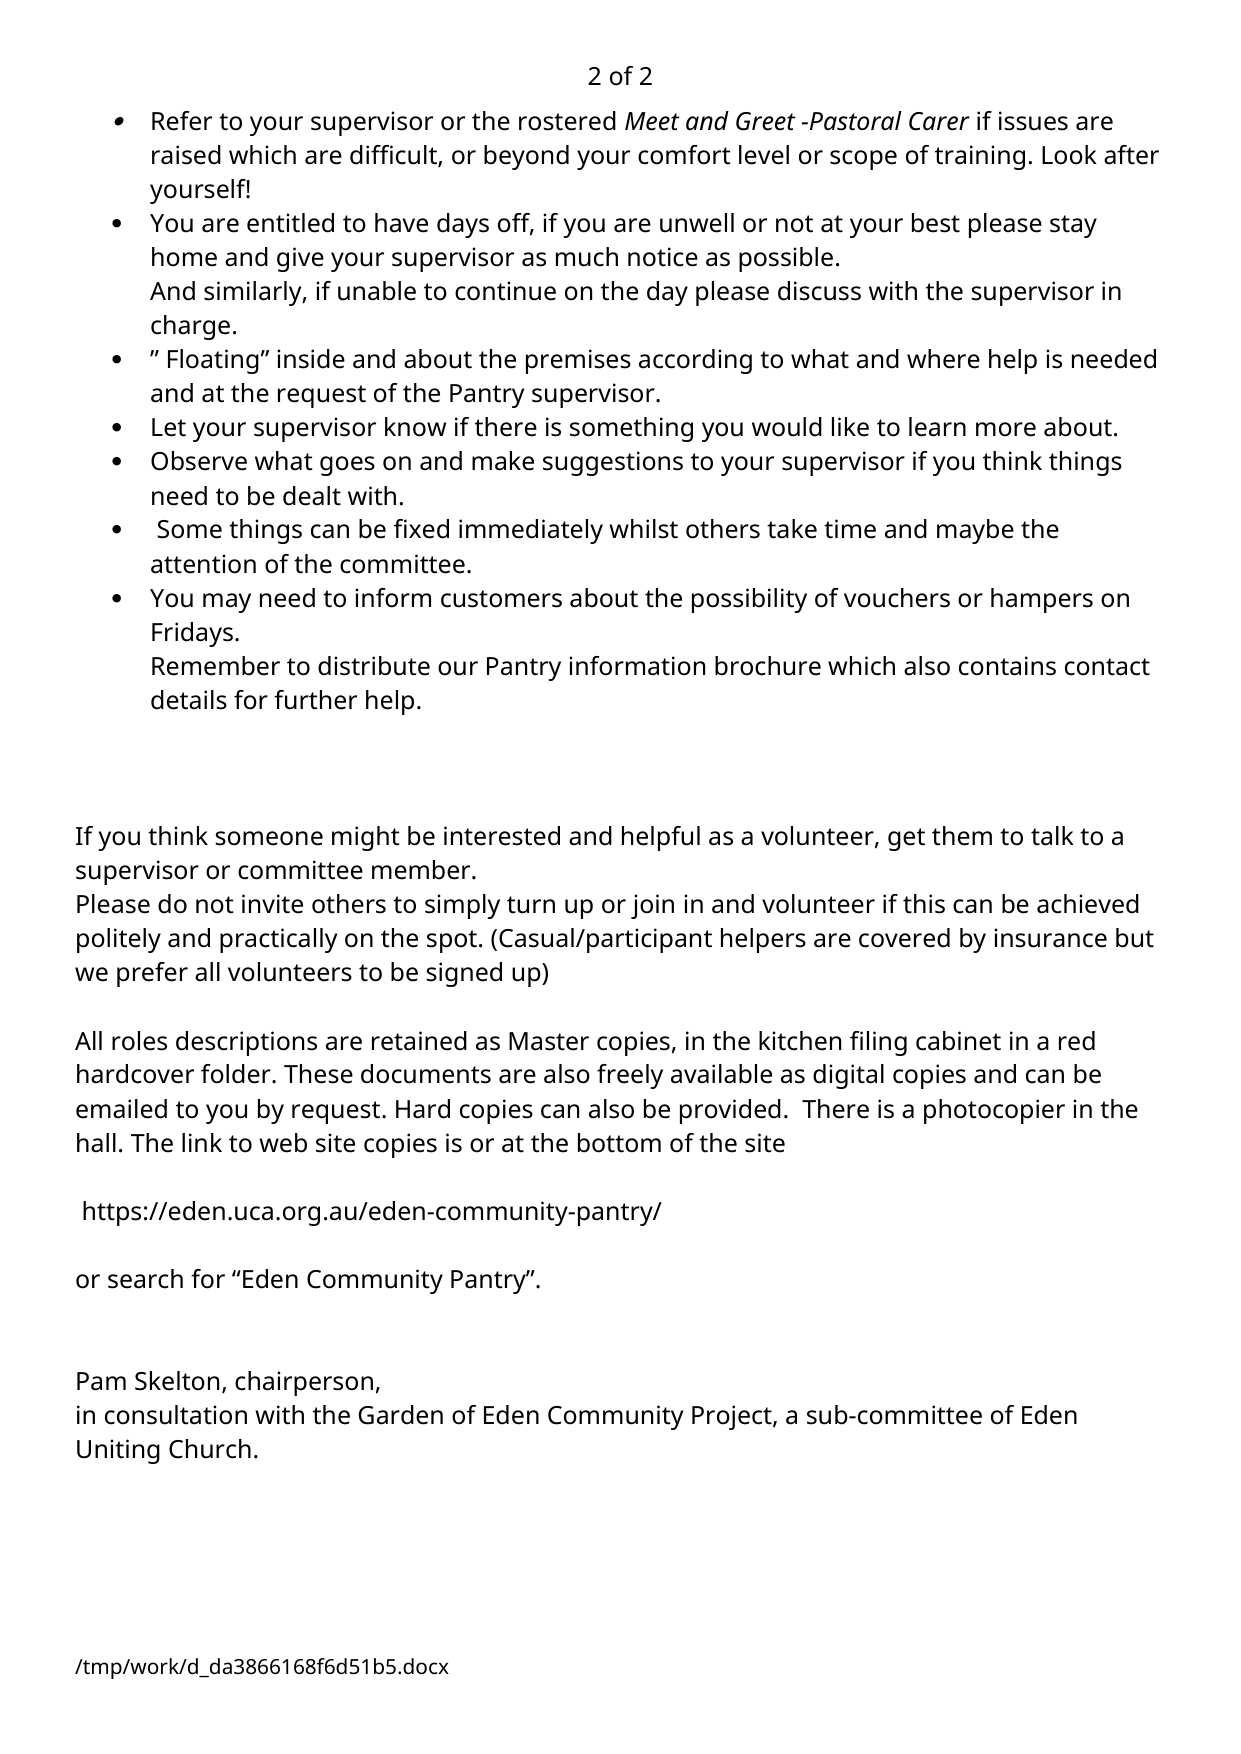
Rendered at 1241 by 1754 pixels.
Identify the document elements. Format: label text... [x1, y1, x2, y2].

text or search for “Eden Community Pantry”. [75, 1262, 1165, 1296]
list Some things can be fixed immediately whilst others take time and maybe the attention of the committee. [112, 512, 1165, 580]
text Please do not invite others to simply turn up or join in and volunteer if this can be achieved politely and practically on the spot. (Casual/participant helpers are covered by insurance but we prefer all volunteers to be signed up) All roles descriptions are retained as Master copies, in the kitchen filing cabinet in a red hardcover folder. These documents are also freely available as digital copies and can be emailed to you by request. Hard copies can also be provided. There is a photocopier in the hall. The link to web site copies is or at the bottom of the site [75, 887, 1165, 1159]
list Refer to your supervisor or the rostered Meet and Greet -Pastoral Carer if issues are raised which are difficult, or beyond your comfort level or scope of training. Look after yourself! [112, 103, 1165, 206]
text Pam Skelton, chairperson, [75, 1364, 1165, 1398]
list You are entitled to have days off, if you are unwell or not at your best please stay home and give your supervisor as much notice as possible. And similarly, if unable to continue on the day please discuss with the supervisor in charge. [112, 206, 1165, 342]
text https://eden.uca.org.au/eden-community-pantry/ [75, 1193, 1165, 1227]
list Let your supervisor know if there is something you would like to learn more about. [112, 410, 1165, 444]
text If you think someone might be interested and helpful as a volunteer, get them to talk to a supervisor or committee member. [75, 819, 1165, 887]
list ” Floating” inside and about the premises according to what and where help is needed and at the request of the Pantry supervisor. [112, 342, 1165, 410]
list Observe what goes on and make suggestions to your supervisor if you think things need to be dealt with. [112, 444, 1165, 512]
list You may need to inform customers about the possibility of vouchers or hampers on Fridays. Remember to distribute our Pantry information brochure which also contains contact details for further help. [112, 580, 1165, 717]
text in consultation with the Garden of Eden Community Project, a sub-committee of Eden Uniting Church. [75, 1398, 1165, 1466]
